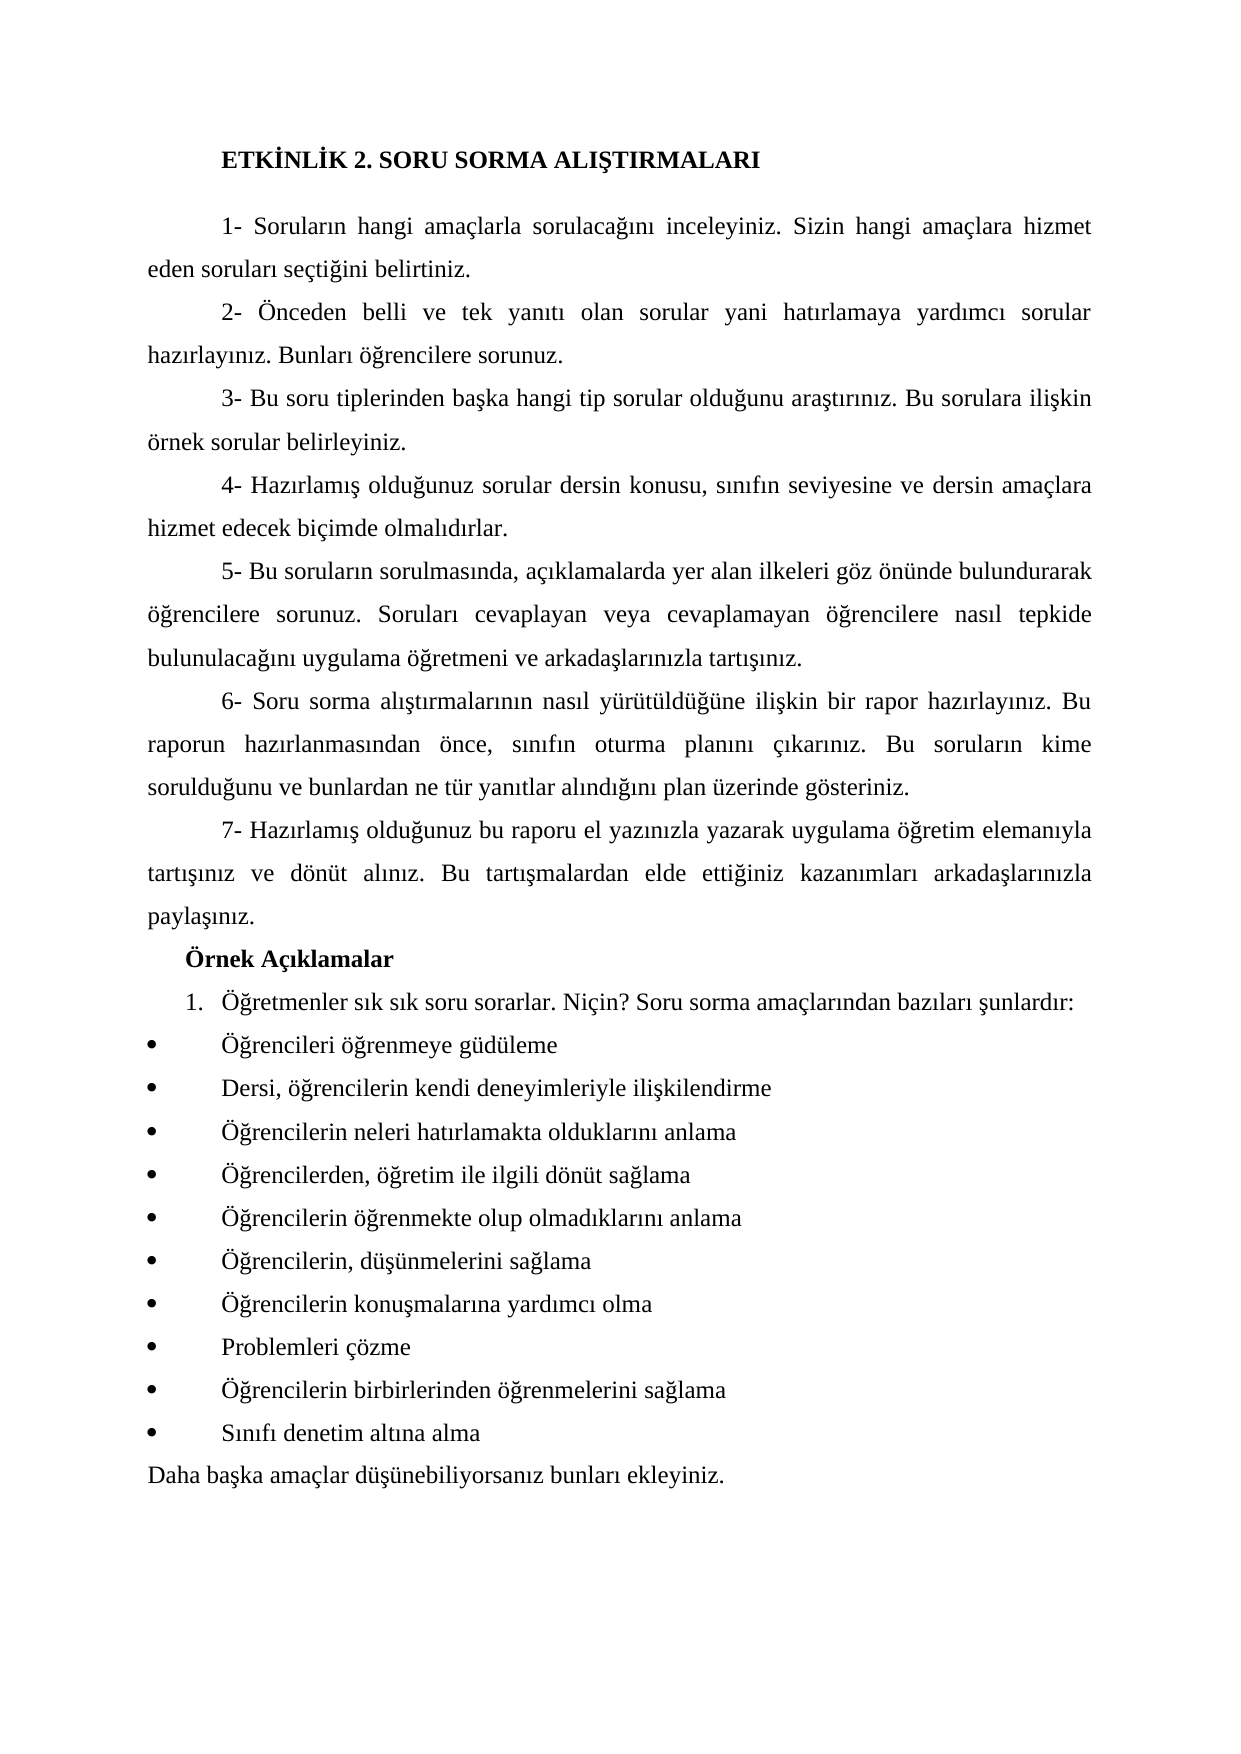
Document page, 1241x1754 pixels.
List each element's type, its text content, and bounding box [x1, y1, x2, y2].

list Sınıfı denetim altına alma [147, 1418, 1205, 1447]
list Bu soruların sorulmasında, açıklamalarda yer alan ilkeleri göz önünde bulundurarak öğrencilere sorunuz. Soruları cevaplayan veya cevaplamayan öğrencilere nasıl tepkide bulunulacağını uygulama öğretmeni ve arkadaşlarınızla tartışınız. [147, 556, 1093, 671]
list Soru sorma alıştırmalarının nasıl yürütüldüğüne ilişkin bir rapor hazırlayınız. Bu raporun hazırlanmasından önce, sınıfın oturma planını çıkarınız. Bu soruların kime sorulduğunu ve bunlardan ne tür yanıtlar alındığını plan üzerinde gösteriniz. [147, 686, 1092, 801]
list Önceden belli ve tek yanıtı olan sorular yani hatırlamaya yardımcı sorular hazırlayınız. Bunları öğrencilere sorunuz. [147, 297, 1092, 369]
list Dersi, öğrencilerin kendi deneyimleriyle ilişkilendirme [147, 1073, 1205, 1102]
list Problemleri çözme [147, 1332, 1205, 1360]
list Öğrencileri öğrenmeye güdüleme [147, 1031, 1205, 1059]
list Soruların hangi amaçlarla sorulacağını inceleyiniz. Sizin hangi amaçlara hizmet eden soruları seçtiğini belirtiniz. [147, 211, 1092, 283]
list Öğrencilerin konuşmalarına yardımcı olma [147, 1289, 1205, 1318]
subtitle Örnek Açıklamalar [185, 944, 1205, 973]
list Öğrencilerden, öğretim ile ilgili dönüt sağlama [147, 1160, 1205, 1188]
list Öğrencilerin neleri hatırlamakta olduklarını anlama [147, 1117, 1205, 1145]
subtitle ETKİNLİK 2. SORU SORMA ALIŞTIRMALARI [221, 146, 1205, 174]
list Öğrencilerin öğrenmekte olup olmadıklarını anlama [147, 1203, 1205, 1231]
list Bu soru tiplerinden başka hangi tip sorular olduğunu araştırınız. Bu sorulara ilişkin örnek sorular belirleyiniz. [147, 383, 1093, 455]
list Öğrencilerin birbirlerinden öğrenmelerini sağlama [147, 1375, 1205, 1403]
list Hazırlamış olduğunuz bu raporu el yazınızla yazarak uygulama öğretim elemanıyla tartışınız ve dönüt alınız. Bu tartışmalardan elde ettiğiniz kazanımları arkadaşlarınızla paylaşınız. [147, 815, 1093, 930]
list Öğrencilerin, düşünmelerini sağlama [147, 1246, 1205, 1274]
list Hazırlamış olduğunuz sorular dersin konusu, sınıfın seviyesine ve dersin amaçlara hizmet edecek biçimde olmalıdırlar. [147, 470, 1092, 542]
text Daha başka amaçlar düşünebiliyorsanız bunları ekleyiniz. [147, 1461, 1205, 1489]
list Öğretmenler sık sık soru sorarlar. Niçin? Soru sorma amaçlarından bazıları şunlardır: [185, 987, 1205, 1016]
